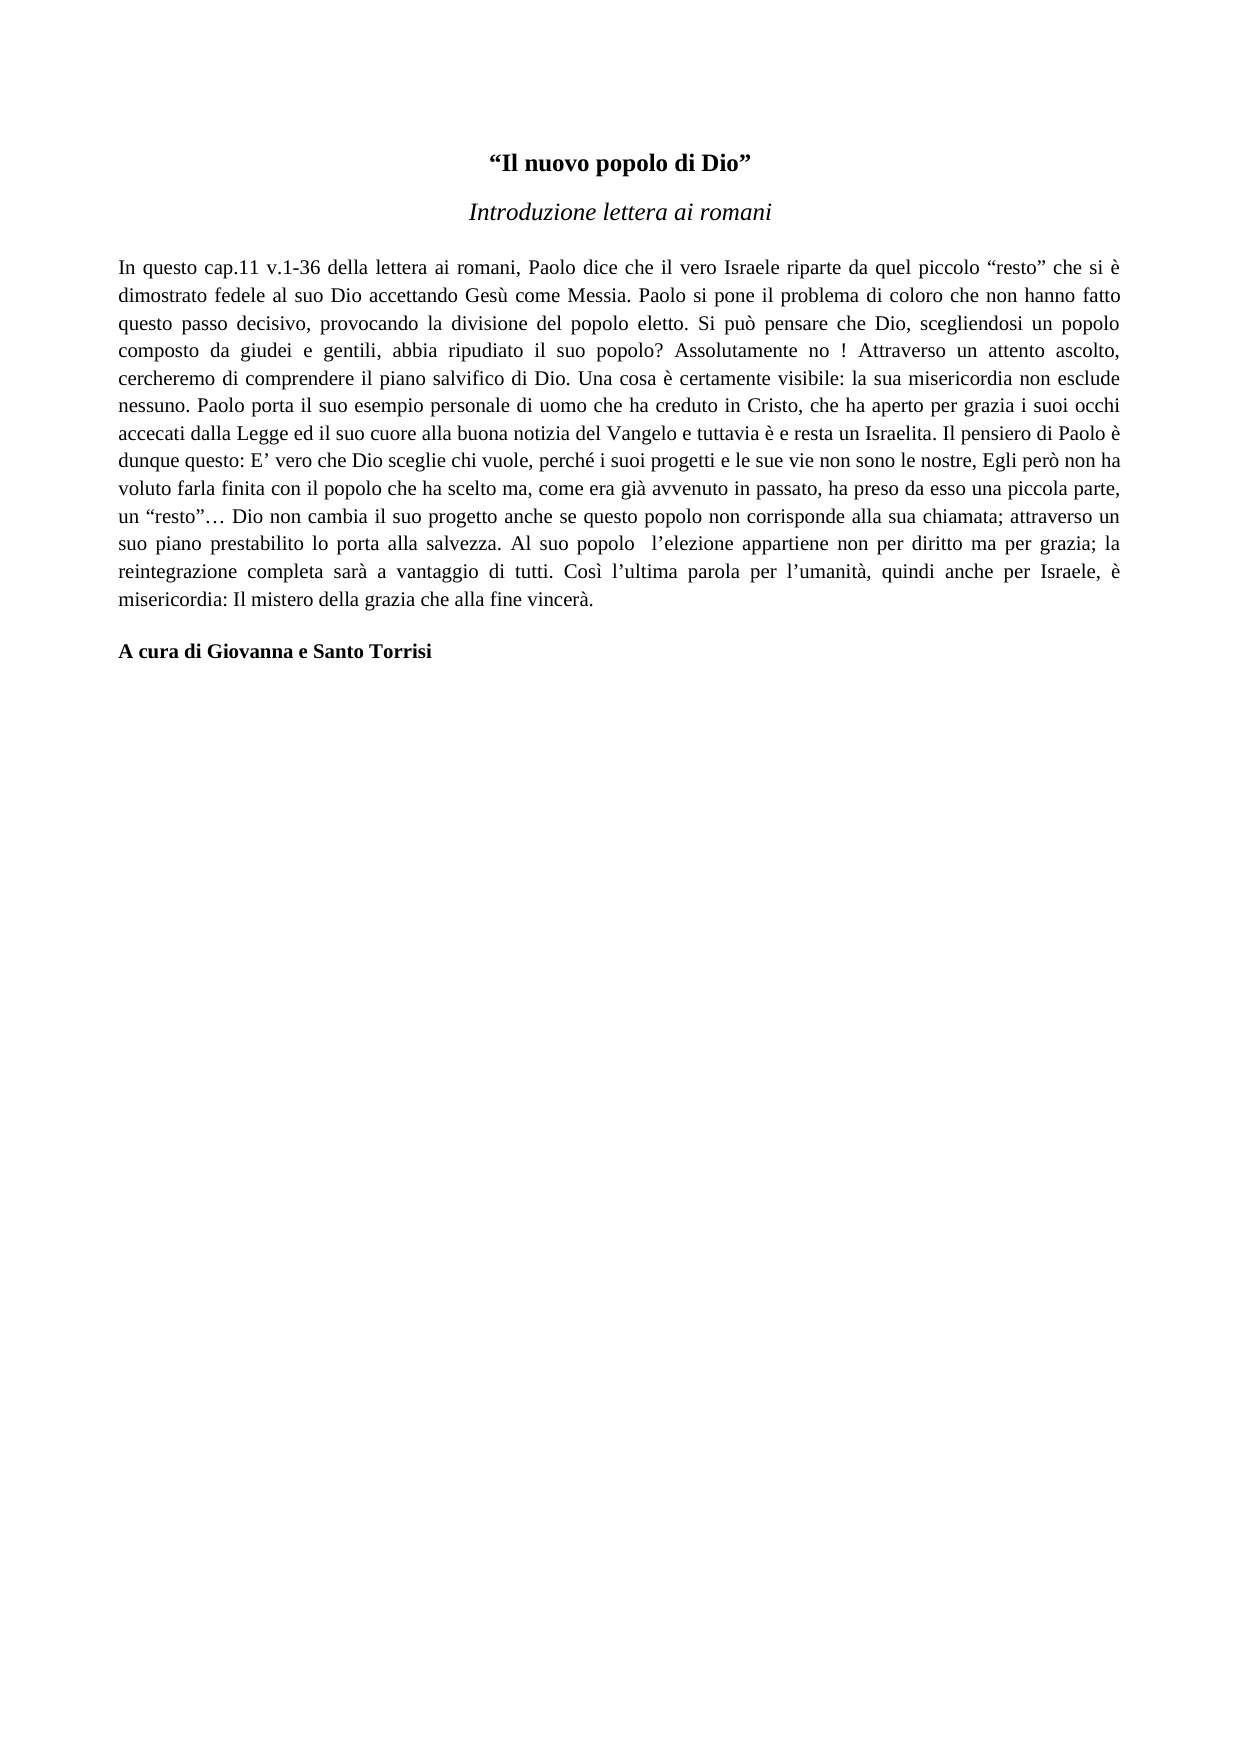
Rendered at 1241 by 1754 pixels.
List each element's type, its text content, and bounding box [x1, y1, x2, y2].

text “Il nuovo popolo di Dio” [118, 148, 1122, 176]
text A cura di Giovanna e Santo Torrisi [118, 639, 1122, 663]
text In questo cap.11 v.1-36 della lettera ai romani, Paolo dice che il vero Israele riparte da quel piccolo “resto” che si è dimostrato fedele al suo Dio accettando Gesù come Messia. Paolo si pone il problema di coloro che non hanno fatto questo passo decisivo, provocando la divisione del popolo eletto. Si può pensare che Dio, scegliendosi un popolo composto da giudei e gentili, abbia ripudiato il suo popolo? Assolutamente no ! Attraverso un attento ascolto, cercheremo di comprendere il piano salvifico di Dio. Una cosa è certamente visibile: la sua misericordia non esclude nessuno. Paolo porta il suo esempio personale di uomo che ha creduto in Cristo, che ha aperto per grazia i suoi occhi accecati dalla Legge ed il suo cuore alla buona notizia del Vangelo e tuttavia è e resta un Israelita. Il pensiero di Paolo è dunque questo: E’ vero che Dio sceglie chi vuole, perché i suoi progetti e le sue vie non sono le nostre, Egli però non ha voluto farla finita con il popolo che ha scelto ma, come era già avvenuto in passato, ha preso da esso una piccola parte, un “resto”… Dio non cambia il suo progetto anche se questo popolo non corrisponde alla sua chiamata; attraverso un suo piano prestabilito lo porta alla salvezza. Al suo popolo l’elezione appartiene non per diritto ma per grazia; la reintegrazione completa sarà a vantaggio di tutti. Così l’ultima parola per l’umanità, quindi anche per Israele, è misericordia: Il mistero della grazia che alla fine vincerà. [118, 255, 1122, 611]
text Introduzione lettera ai romani [118, 197, 1122, 226]
